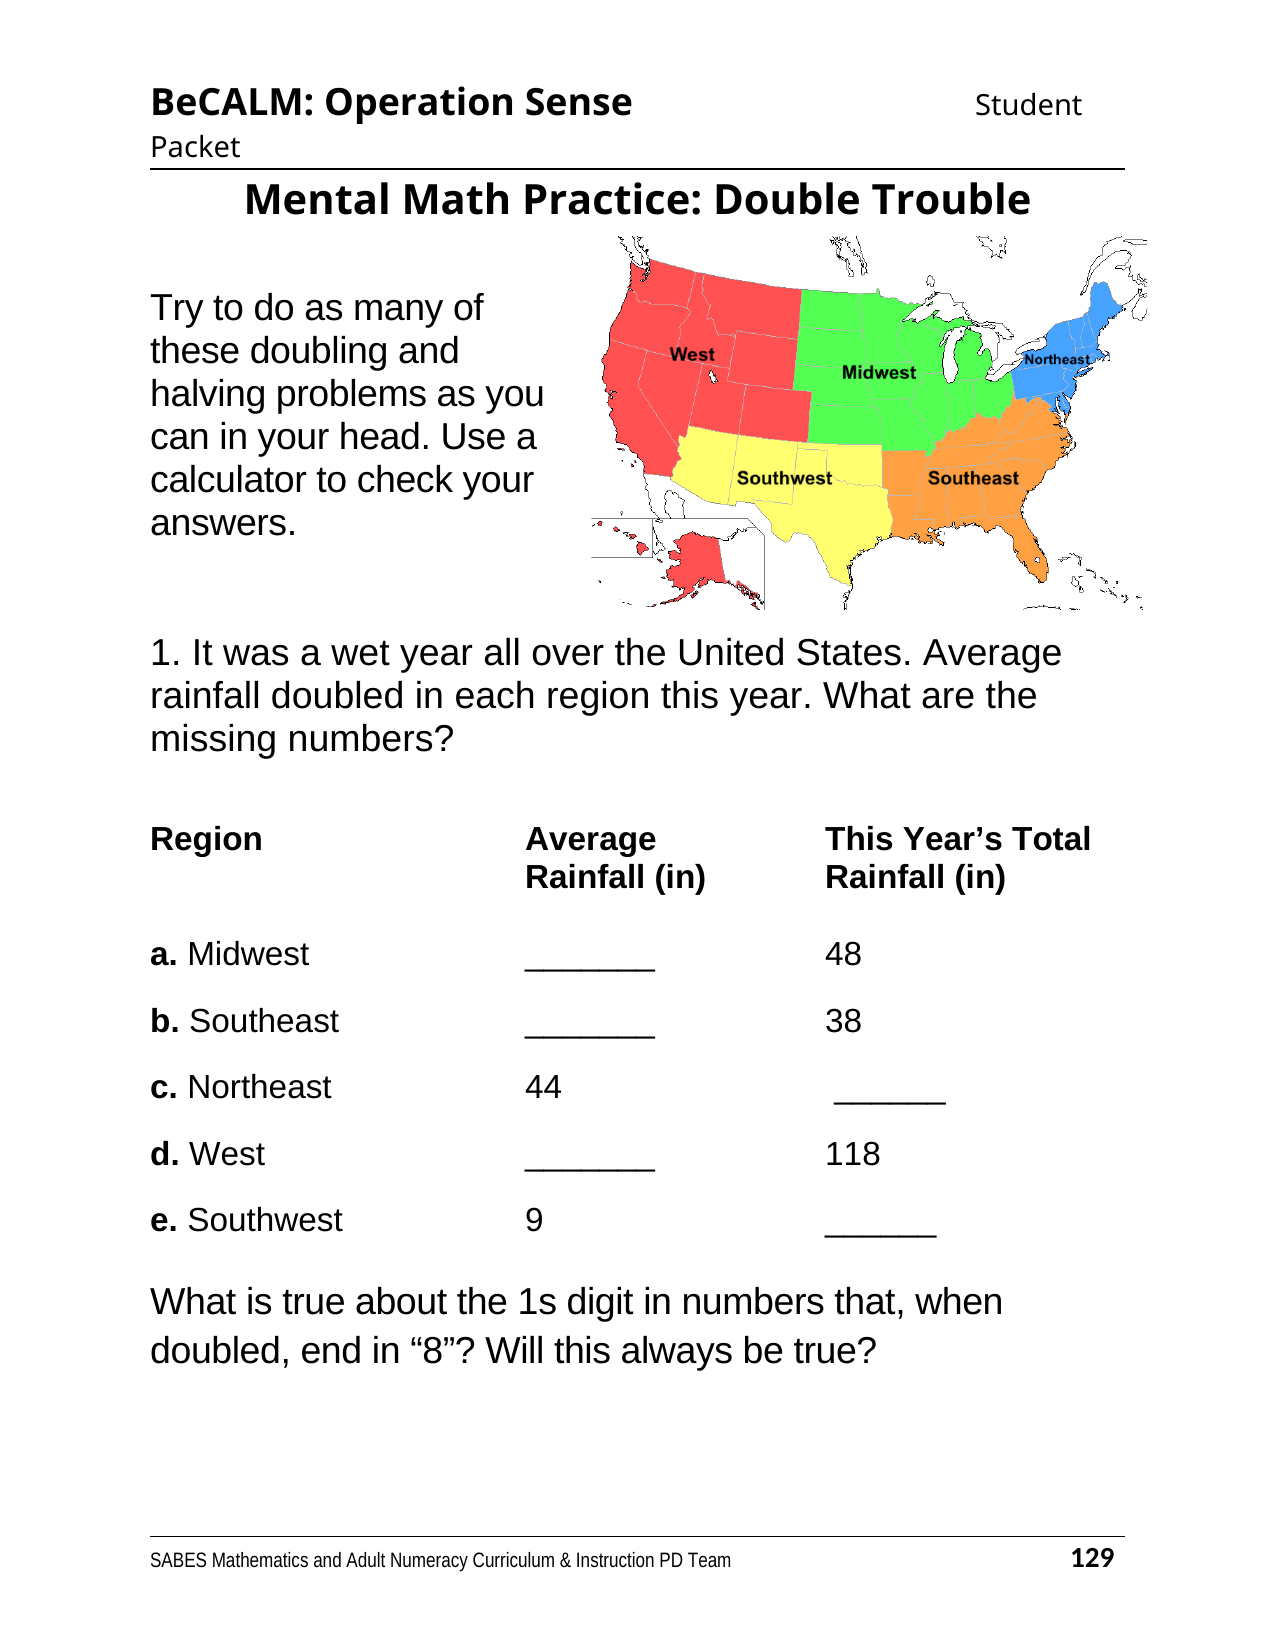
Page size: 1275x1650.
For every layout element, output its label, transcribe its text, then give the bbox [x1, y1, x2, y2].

text c. Northeast 44 ______ [150, 1067, 1125, 1133]
text What is true about the 1s digit in numbers that, when doubled, end in “8”? Will this always be true? [150, 1279, 1153, 1372]
picture [590, 236, 1147, 609]
text b. Southeast _______ 38 [150, 1001, 1125, 1067]
text Try to do as many of these doubling and halving problems as you can in your head. Use a calculator to check your answers. [150, 248, 590, 587]
subtitle Mental Math Practice: Double Trouble [150, 170, 1125, 227]
text e. Southwest 9 ______ [150, 1200, 1125, 1266]
list 1. It was a wet year all over the United States. Average rainfall doubled in each region this year. What are the missing numbers? [150, 587, 1125, 802]
text Rainfall (in) Rainfall (in) [450, 857, 1125, 896]
text Region Average This Year’s Total [150, 819, 1125, 857]
text a. Midwest _______ 48 [150, 934, 1125, 1001]
text d. West _______ 118 [150, 1133, 1125, 1200]
